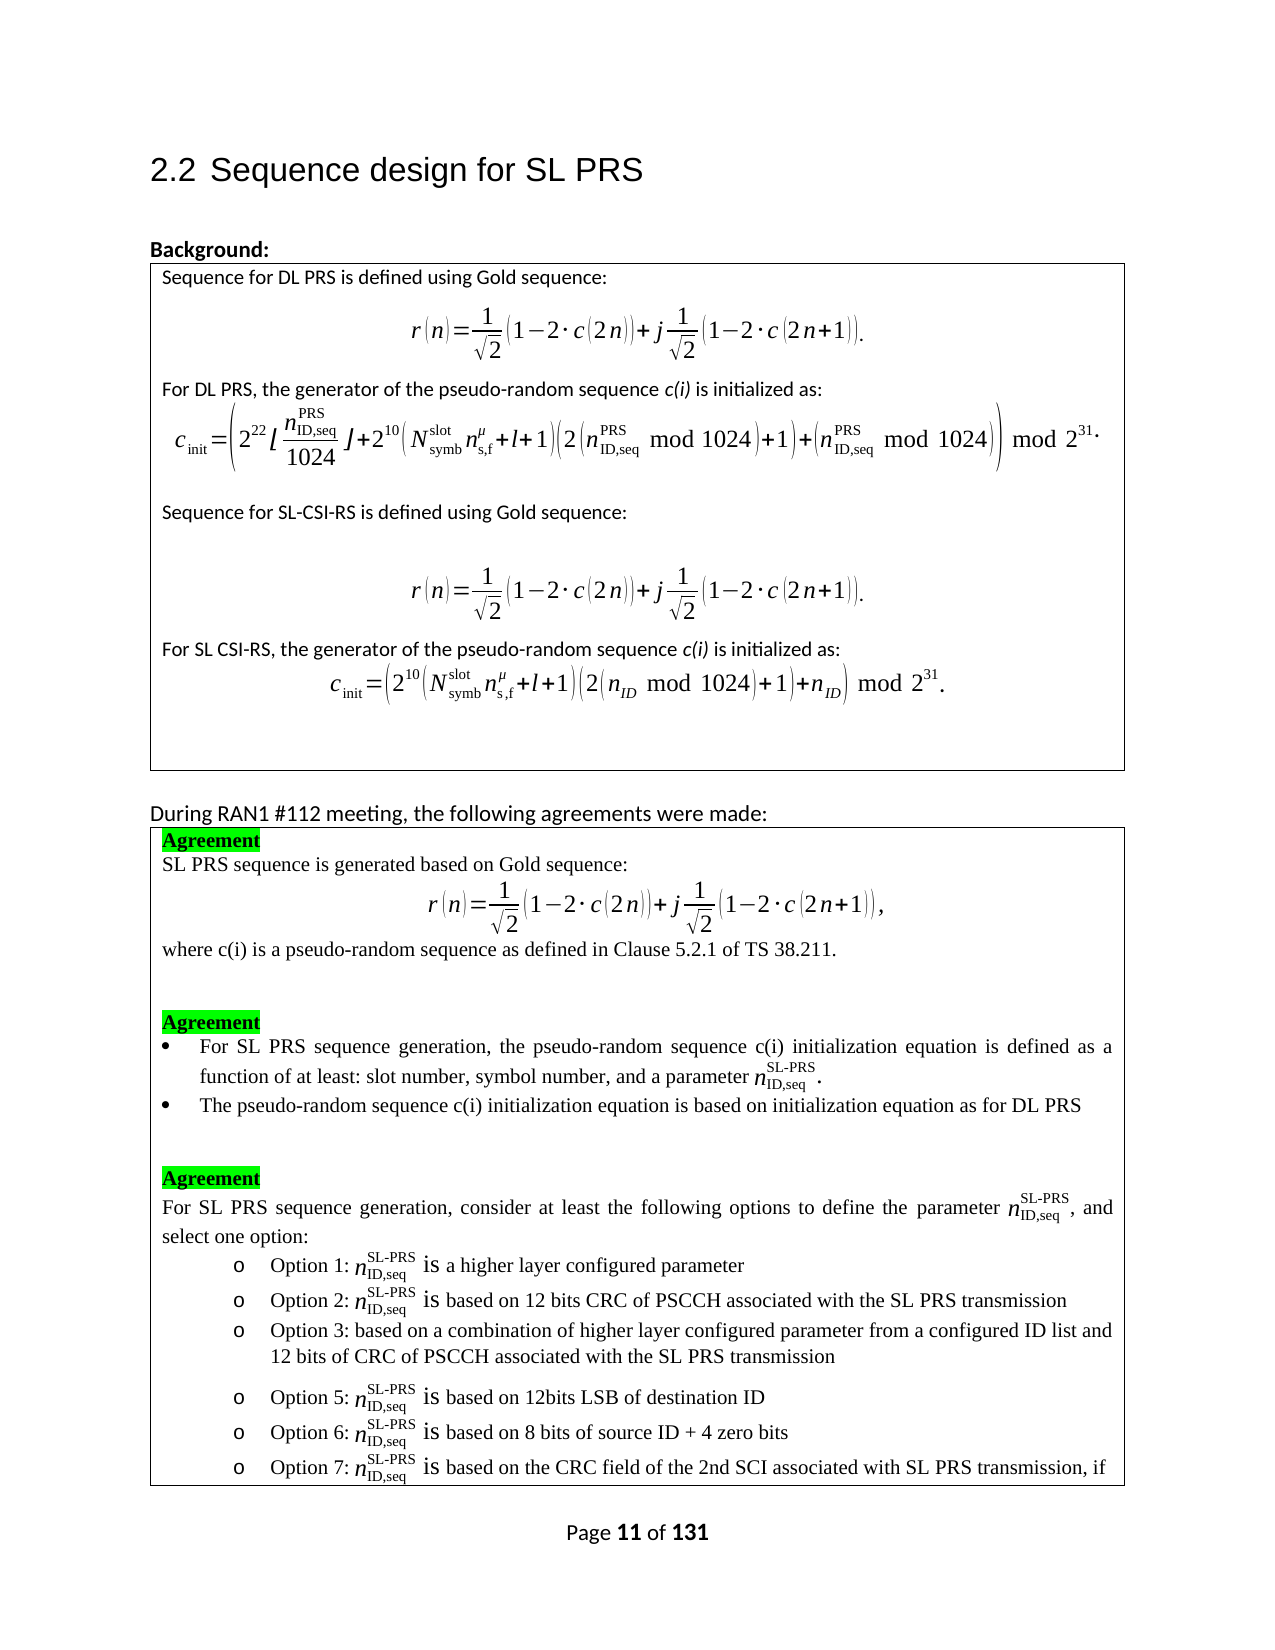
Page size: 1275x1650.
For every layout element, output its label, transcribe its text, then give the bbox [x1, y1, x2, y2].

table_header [151, 828, 1124, 1485]
text During RAN1 #112 meeting, the following agreements were made: [150, 799, 1125, 827]
table_header Sequence for DL PRS is defined using Gold sequence: . For DL PRS, the generator of the pseudo-random sequence c(i) is initialized as: . Sequence for SL-CSI-RS is defined using Gold sequence: . For SL CSI-RS, the generator of the pseudo-random sequence c(i) is initialized as: . [151, 264, 1124, 770]
list Sequence design for SL PRS [150, 150, 1125, 188]
text Background: [150, 235, 1125, 263]
